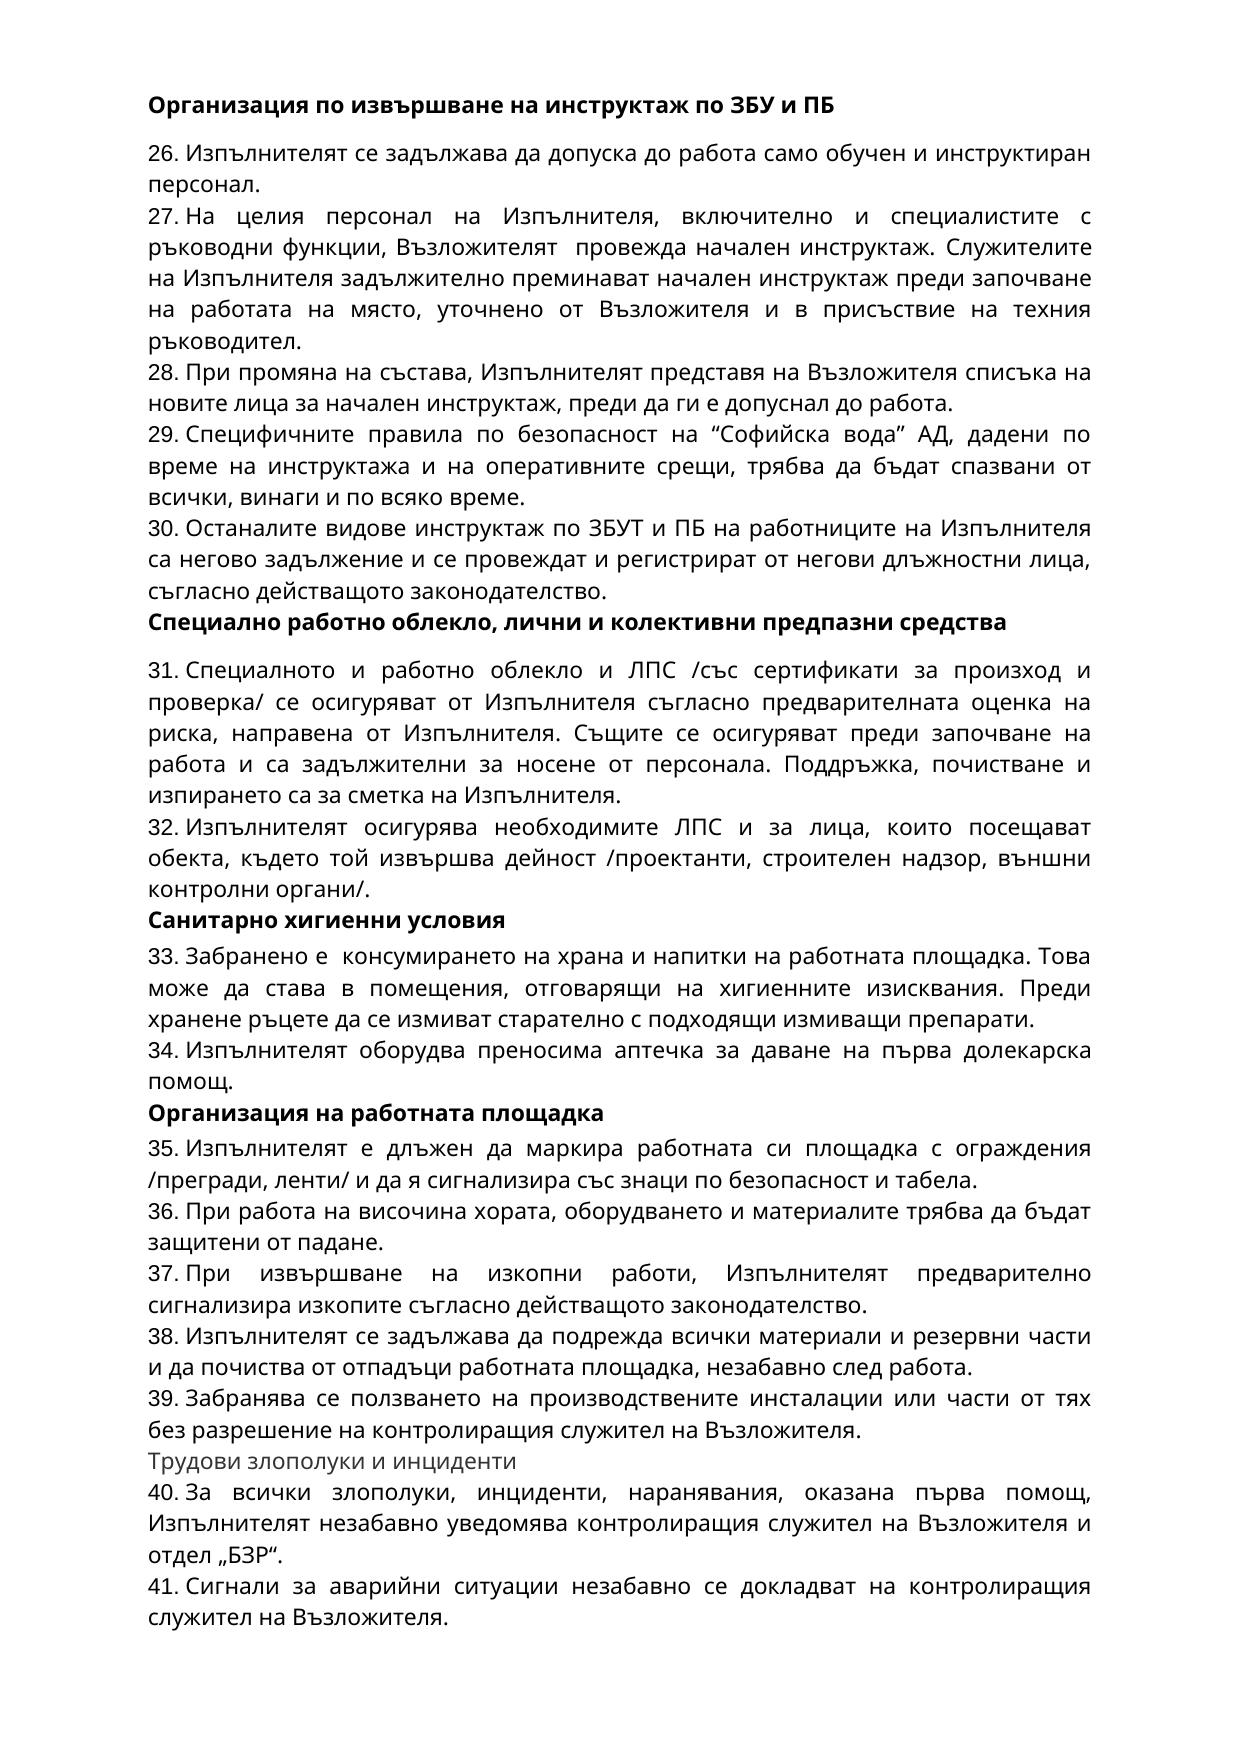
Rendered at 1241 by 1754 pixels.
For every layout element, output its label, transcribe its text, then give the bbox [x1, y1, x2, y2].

list Забранено е консумирането на храна и напитки на работната площадка. Това може да става в помещения, отговарящи на хигиенните изисквания. Преди хранене ръцете да се измиват старателно с подходящи измиващи препарати. [148, 940, 1092, 1034]
text Организация по извършване на инструктаж по ЗБУ и ПБ [148, 89, 1092, 120]
list На целия персонал на Изпълнителя, включително и специалистите с ръководни функции, Възложителят провежда начален инструктаж. Служителите на Изпълнителя задължително преминават начален инструктаж преди започване на работата на място, уточнено от Възложителя и в присъствие на техния ръководител. [148, 293, 1092, 356]
list При промяна на състава, Изпълнителят представя на Възложителя списъка на новите лица за начален инструктаж, преди да ги е допуснал до работа. [148, 356, 1092, 418]
list Изпълнителят осигурява необходимите ЛПС и за лица, които посещават обекта, където той извършва дейност /проектанти, строителен надзор, външни контролни органи/. [148, 811, 1092, 904]
text Организация на работната площадка [148, 1096, 1092, 1128]
list Забранява се ползването на производствените инсталации или части от тях без разрешение на контролиращия служител на Възложителя. [148, 1382, 1092, 1445]
list Сигнали за аварийни ситуации незабавно се докладват на контролиращия служител на Възложителя. [148, 1570, 1092, 1632]
list Изпълнителят се задължава да подрежда всички материали и резервни части и да почиства от отпадъци работната площадка, незабавно след работа. [148, 1320, 1092, 1382]
list При работа на височина хората, оборудването и материалите трябва да бъдат защитени от падане. [148, 1195, 1092, 1257]
list Останалите видове инструктаж по ЗБУТ и ПБ на работниците на Изпълнителя са негово задължение и се провеждат и регистрират от негови длъжностни лица, съгласно действащото законодателство. [148, 512, 1092, 606]
list Изпълнителят оборудва преносима аптечка за даване на първа долекарска помощ. [148, 1034, 1092, 1096]
list За всички злополуки, инциденти, наранявания, оказана първа помощ, Изпълнителят незабавно уведомява контролиращия служител на Възложителя и отдел „БЗР“. [148, 1476, 1092, 1570]
list Изпълнителят е длъжен да маркира работната си площадка с ограждения /прегради, ленти/ и да я сигнализира със знаци по безопасност и табела. [148, 1132, 1092, 1195]
subtitle Трудови злополуки и инциденти [148, 1445, 1092, 1476]
list Специфичните правила по безопасност на “Софийска вода” АД, дадени по време на инструктажа и на оперативните срещи, трябва да бъдат спазвани от всички, винаги и по всяко време. [148, 418, 1092, 512]
list На целия персонал на Изпълнителя, включително и специалистите с ръководни функции, Възложителят провежда начален инструктаж. Служителите на Изпълнителя задължително преминават начален инструктаж преди започване на работата на място, уточнено от Възложителя и в присъствие на техния ръководител. [148, 199, 1092, 293]
list При извършване на изкопни работи, Изпълнителят предварително сигнализира изкопите съгласно действащото законодателство. [148, 1257, 1092, 1320]
text Специално работно облекло, лични и колективни предпазни средства [148, 606, 1092, 637]
list Изпълнителят се задължава да допуска до работа само обучен и инструктиран персонал. [148, 137, 1092, 199]
list Специалното и работно облекло и ЛПС /със сертификати за произход и проверка/ се осигуряват от Изпълнителя съгласно предварителната оценка на риска, направена от Изпълнителя. Същите се осигуряват преди започване на работа и са задължителни за носене от персонала. Поддръжка, почистване и изпирането са за сметка на Изпълнителя. [148, 654, 1092, 811]
text Санитарно хигиенни условия [148, 904, 1092, 936]
